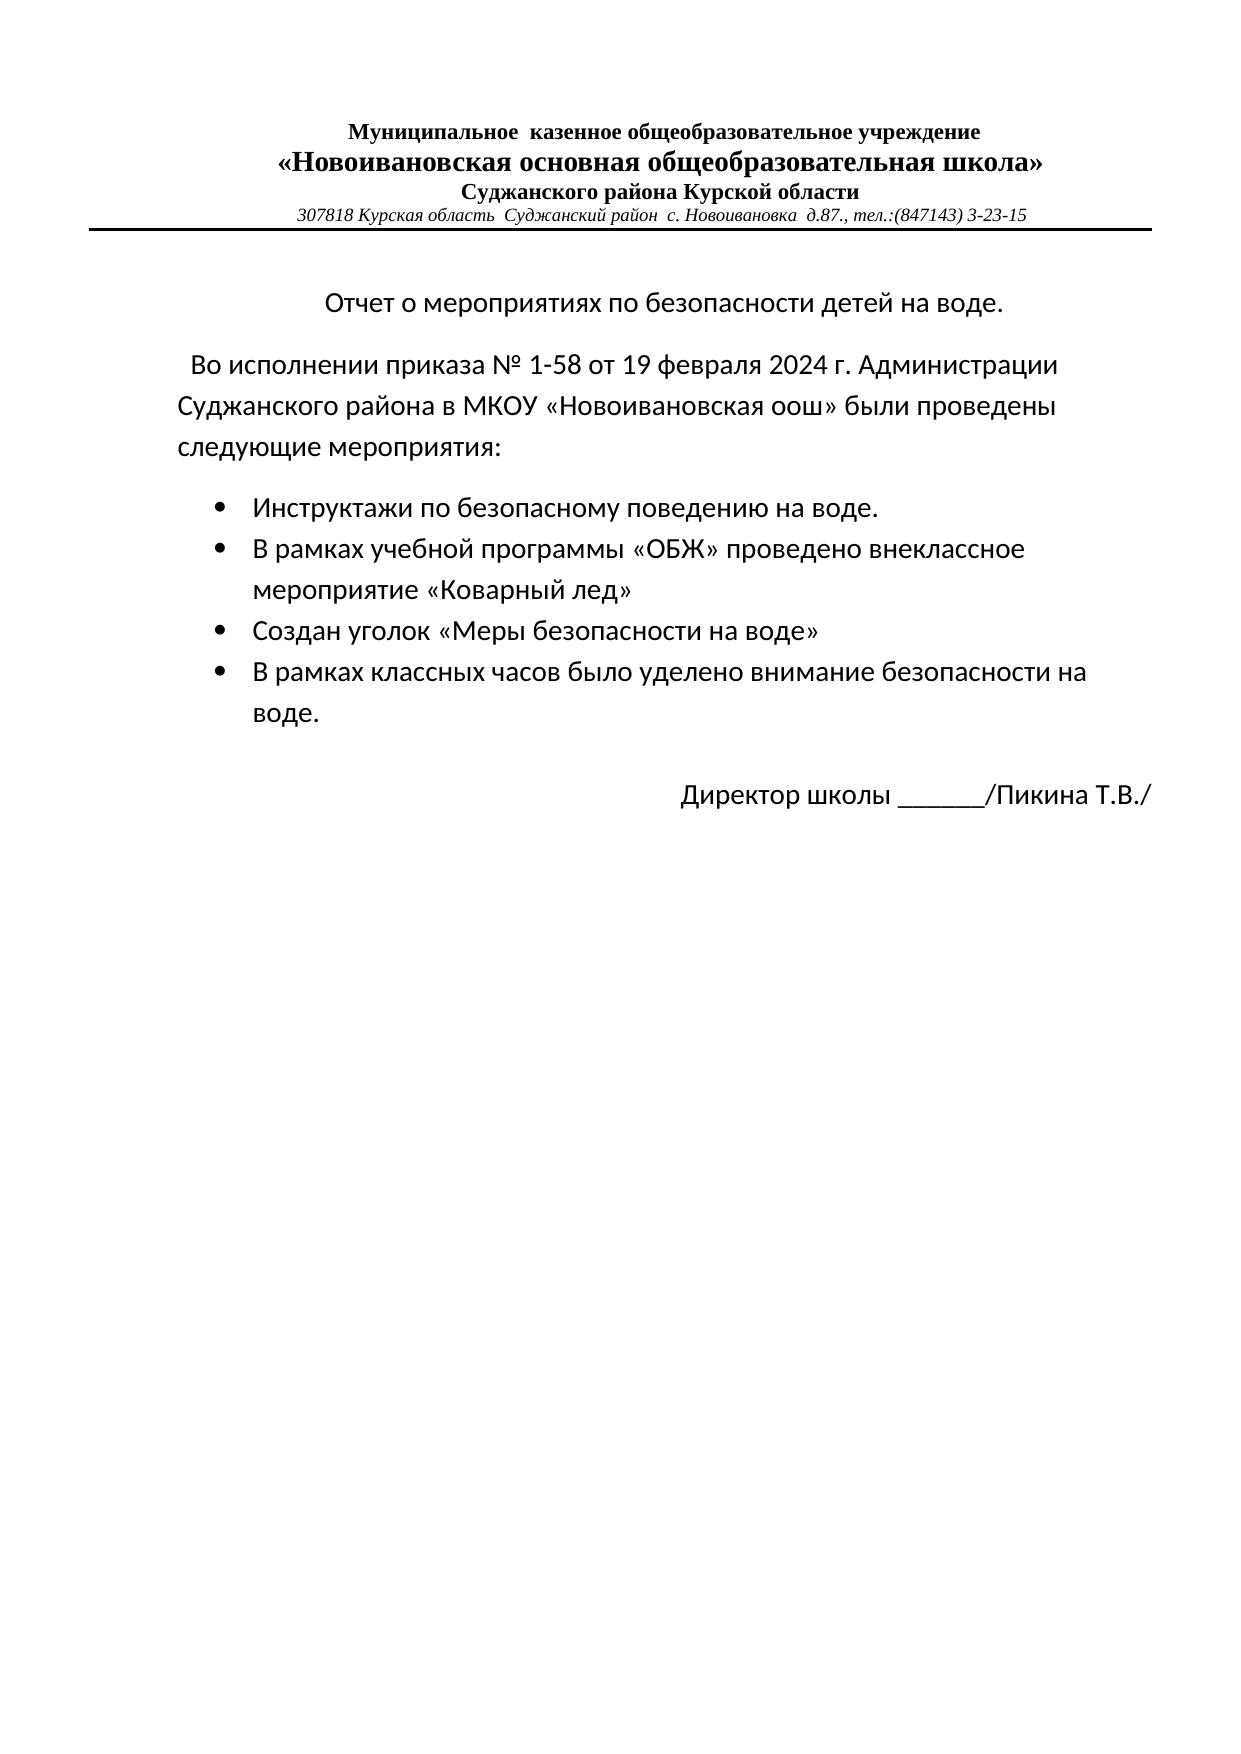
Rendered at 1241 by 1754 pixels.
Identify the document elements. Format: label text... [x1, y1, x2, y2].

list В рамках классных часов было уделено внимание безопасности на воде. [215, 653, 1152, 730]
text 307818 Курская область Суджанский район с. Новоивановка д.87., тел.:(847143) 3-23-15 [88, 204, 1152, 231]
text Отчет о мероприятиях по безопасности детей на воде. [177, 284, 1152, 320]
text «Новоивановская основная общеобразовательная школа» [88, 144, 1152, 178]
list Инструктажи по безопасному поведению на воде. [215, 489, 1152, 525]
text Суджанского района Курской области [88, 178, 1152, 204]
list Директор школы ______/Пикина Т.В./ [252, 776, 1152, 812]
list Создан уголок «Меры безопасности на воде» [215, 612, 1152, 648]
text Во исполнении приказа № 1-58 от 19 февраля 2024 г. Администрации Суджанского района в МКОУ «Новоивановская оош» были проведены следующие мероприятия: [177, 346, 1152, 463]
text Муниципальное казенное общеобразовательное учреждение [177, 118, 1152, 144]
list В рамках учебной программы «ОБЖ» проведено внеклассное мероприятие «Коварный лед» [215, 531, 1152, 607]
